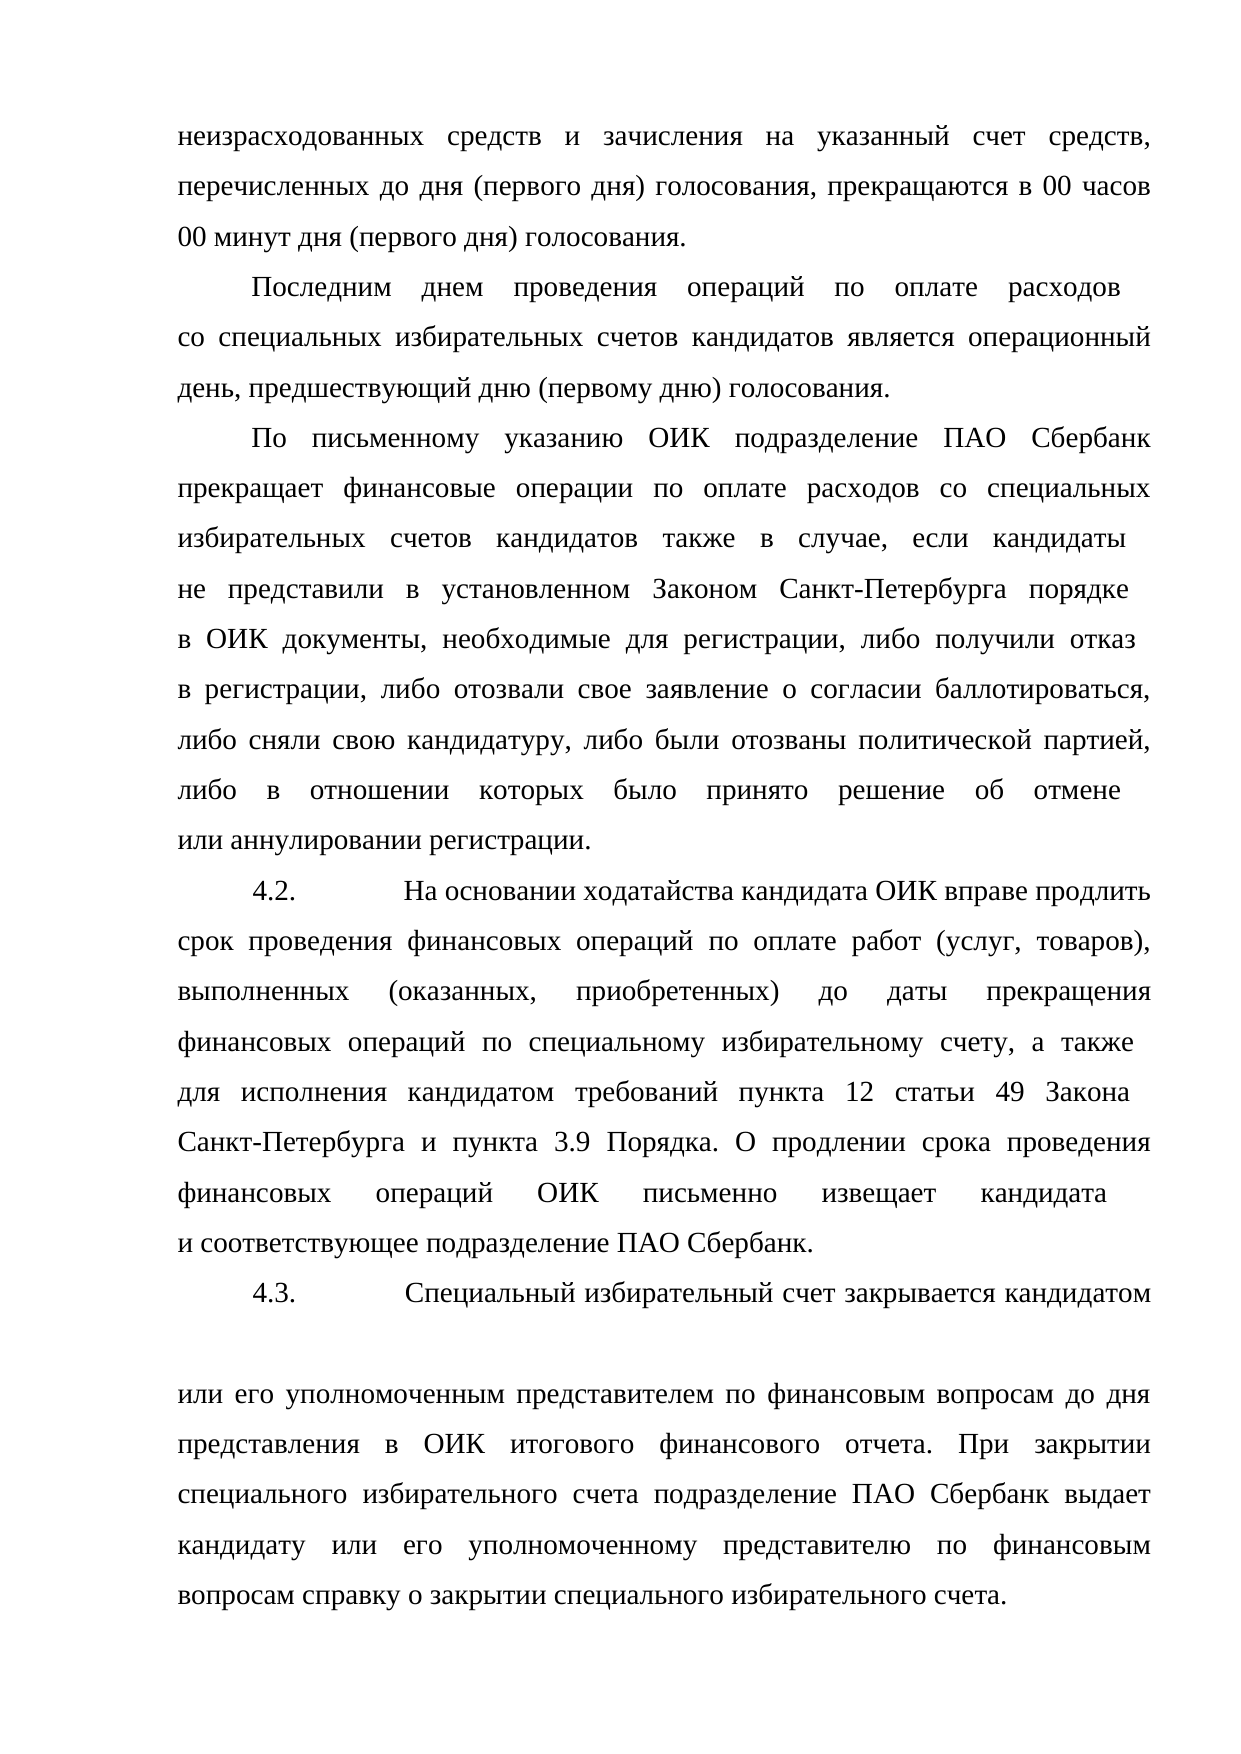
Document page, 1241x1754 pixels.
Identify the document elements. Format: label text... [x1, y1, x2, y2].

text По письменному указанию ОИК подразделение ПАО Сбербанк прекращает финансовые операции по оплате расходов со специальных избирательных счетов кандидатов также в случае, если кандидаты не представили в установленном Законом Санкт-Петербурга порядке в ОИК документы, необходимые для регистрации, либо получили отказ в регистрации, либо отозвали свое заявление о согласии баллотироваться, либо сняли свою кандидатуру, либо были отозваны политической партией, либо в отношении которых было принято решение об отмене или аннулировании регистрации. [177, 420, 1152, 856]
list На основании ходатайства кандидата ОИК вправе продлить срок проведения финансовых операций по оплате работ (услуг, товаров), выполненных (оказанных, приобретенных) до даты прекращения финансовых операций по специальному избирательному счету, а также для исполнения кандидатом требований пункта 12 статьи 49 Закона Санкт-Петербурга и пункта 3.9 Порядка. О продлении срока проведения финансовых операций ОИК письменно извещает кандидата и соответствующее подразделение ПАО Сбербанк. [177, 873, 1152, 1258]
text Последним днем проведения операций по оплате расходов со специальных избирательных счетов кандидатов является операционный день, предшествующий дню (первому дню) голосования. [177, 269, 1152, 403]
list Специальный избирательный счет закрывается кандидатом или его уполномоченным представителем по финансовым вопросам до дня представления в ОИК итогового финансового отчета. При закрытии специального избирательного счета подразделение ПАО Сбербанк выдает кандидату или его уполномоченному представителю по финансовым вопросам справку о закрытии специального избирательного счета. [177, 1275, 1152, 1611]
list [177, 118, 1152, 252]
